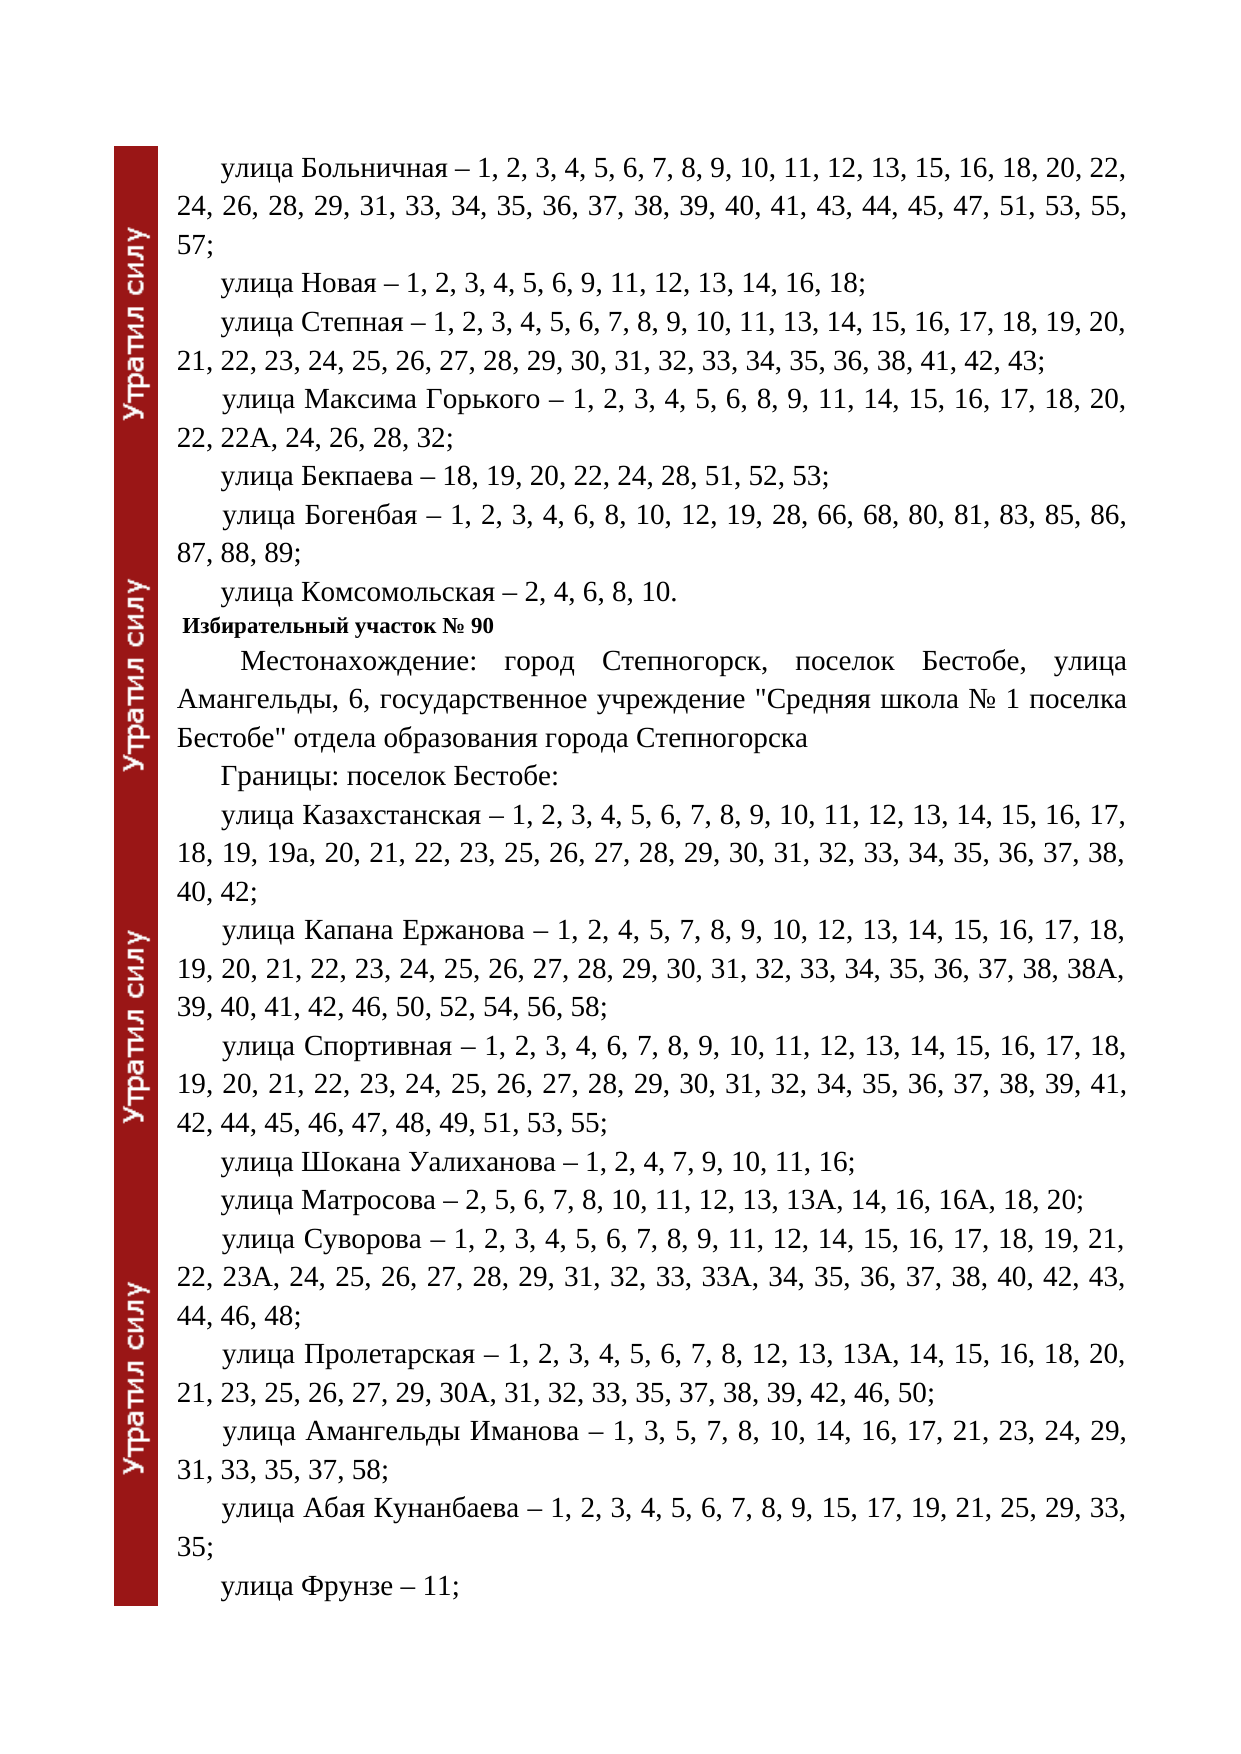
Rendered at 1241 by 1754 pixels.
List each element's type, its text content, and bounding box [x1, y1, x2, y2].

picture [114, 492, 158, 497]
picture [114, 1216, 158, 1221]
text улица Степная – 1, 2, 3, 4, 5, 6, 7, 8, 9, 10, 11, 13, 14, 15, 16, 17, 18, 19, 20, 21, 22, 23, 24, 25, 26, 27, 28, 29, 30, 31, 32, 33, 34, 35, 36, 38, 41, 42, 43; [112, 304, 1128, 376]
text улица Спортивная – 1, 2, 3, 4, 6, 7, 8, 9, 10, 11, 12, 13, 14, 15, 16, 17, 18, 19, 20, 21, 22, 23, 24, 25, 26, 27, 28, 29, 30, 31, 32, 34, 35, 36, 37, 38, 39, 41, 42, 44, 45, 46, 47, 48, 49, 51, 53, 55; [112, 1028, 1128, 1139]
text Границы: поселок Бестобе: [112, 758, 1128, 792]
picture [114, 1139, 158, 1144]
text улица Новая – 1, 2, 3, 4, 5, 6, 9, 11, 12, 13, 14, 16, 18; [112, 266, 1128, 299]
picture [114, 1408, 158, 1413]
text Избирательный участок № 90 [112, 612, 1128, 639]
text улица Больничная – 1, 2, 3, 4, 5, 6, 7, 8, 9, 10, 11, 12, 13, 15, 16, 18, 20, 22, 24, 26, 28, 29, 31, 33, 34, 35, 36, 37, 38, 39, 40, 41, 43, 44, 45, 47, 51, 53, 55, 57; [112, 150, 1128, 261]
picture [114, 1601, 158, 1606]
text улица Богенбая – 1, 2, 3, 4, 6, 8, 10, 12, 19, 28, 66, 68, 80, 81, 83, 85, 86, 87, 88, 89; [112, 497, 1128, 569]
picture [114, 1023, 158, 1028]
picture [114, 1331, 158, 1336]
picture [114, 792, 158, 797]
text улица Комсомольская – 2, 4, 6, 8, 10. [112, 574, 1128, 607]
text Местонахождение: город Степногорск, поселок Бестобе, улица Амангельды, 6, государственное учреждение "Средняя школа № 1 поселка Бестобе" отдела образования города Степногорска [112, 643, 1128, 753]
picture [114, 146, 158, 150]
picture [114, 607, 158, 612]
picture [114, 639, 158, 643]
picture [114, 1563, 158, 1568]
text улица Бекпаева – 18, 19, 20, 22, 24, 28, 51, 52, 53; [112, 458, 1128, 492]
text улица Амангельды Иманова – 1, 3, 5, 7, 8, 10, 14, 16, 17, 21, 23, 24, 29, 31, 33, 35, 37, 58; [112, 1413, 1128, 1486]
picture [114, 753, 158, 758]
picture [114, 1486, 158, 1491]
text улица Суворова – 1, 2, 3, 4, 5, 6, 7, 8, 9, 11, 12, 14, 15, 16, 17, 18, 19, 21, 22, 23А, 24, 25, 26, 27, 28, 29, 31, 32, 33, 33А, 34, 35, 36, 37, 38, 40, 42, 43, 44, 46, 48; [112, 1221, 1128, 1331]
text улица Капана Ержанова – 1, 2, 4, 5, 7, 8, 9, 10, 12, 13, 14, 15, 16, 17, 18, 19, 20, 21, 22, 23, 24, 25, 26, 27, 28, 29, 30, 31, 32, 33, 34, 35, 36, 37, 38, 38А, 39, 40, 41, 42, 46, 50, 52, 54, 56, 58; [112, 912, 1128, 1023]
picture [114, 261, 158, 266]
picture [114, 907, 158, 912]
picture [114, 453, 158, 458]
text улица Пролетарская – 1, 2, 3, 4, 5, 6, 7, 8, 12, 13, 13А, 14, 15, 16, 18, 20, 21, 23, 25, 26, 27, 29, 30А, 31, 32, 33, 35, 37, 38, 39, 42, 46, 50; [112, 1336, 1128, 1408]
text улица Фрунзе – 11; [112, 1568, 1128, 1601]
text улица Шокана Уалиханова – 1, 2, 4, 7, 9, 10, 11, 16; [112, 1144, 1128, 1177]
picture [114, 1177, 158, 1182]
text улица Максима Горького – 1, 2, 3, 4, 5, 6, 8, 9, 11, 14, 15, 16, 17, 18, 20, 22, 22А, 24, 26, 28, 32; [112, 381, 1128, 453]
text улица Матросова – 2, 5, 6, 7, 8, 10, 11, 12, 13, 13А, 14, 16, 16А, 18, 20; [112, 1182, 1128, 1216]
picture [114, 569, 158, 574]
picture [114, 376, 158, 381]
text улица Казахстанская – 1, 2, 3, 4, 5, 6, 7, 8, 9, 10, 11, 12, 13, 14, 15, 16, 17, 18, 19, 19а, 20, 21, 22, 23, 25, 26, 27, 28, 29, 30, 31, 32, 33, 34, 35, 36, 37, 38, 40, 42; [112, 797, 1128, 907]
text улица Абая Кунанбаева – 1, 2, 3, 4, 5, 6, 7, 8, 9, 15, 17, 19, 21, 25, 29, 33, 35; [112, 1491, 1128, 1563]
picture [114, 299, 158, 304]
